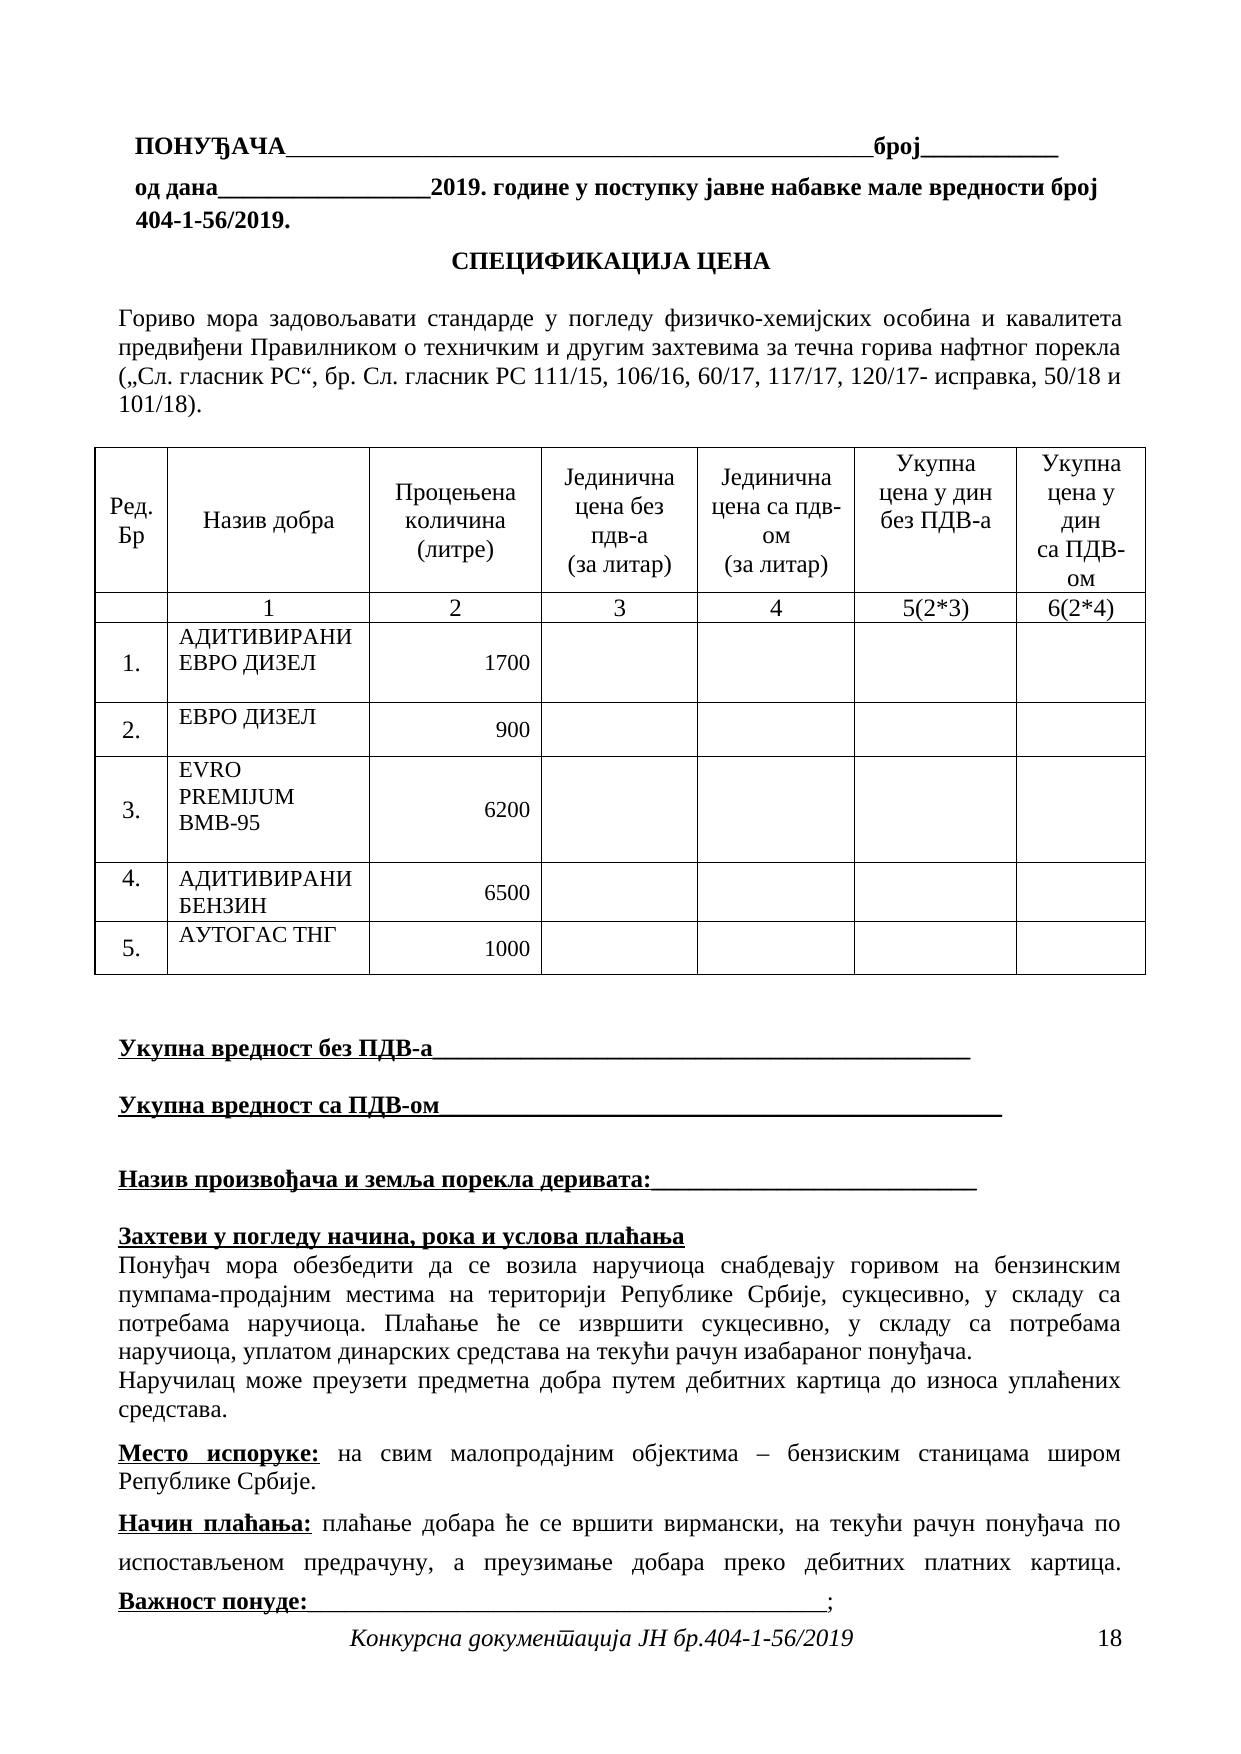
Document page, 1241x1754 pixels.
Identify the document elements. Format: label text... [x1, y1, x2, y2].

table_cell 3. [96, 757, 167, 862]
table_cell АДИТИВИРАНИ ЕВРО ДИЗЕЛ [168, 623, 369, 702]
table_cell [542, 703, 697, 756]
text од дана_________________2019. године у поступку јавне набавке мале вредности број 404-1-56/2019. [134, 172, 1117, 233]
table_cell [855, 863, 1016, 921]
table_cell [542, 863, 697, 921]
table_cell [1017, 623, 1145, 702]
text Понуђач мора обезбедити да се возила наручиоца снабдевају горивом на бензинским пумпама-продајним местима на територији Републике Србије, сукцесивно, у складу са потребама наручиоца. Плаћање ће се извршити сукцесивно, у складу са потребама наручиоца, уплатом динарских средстава на текући рачун изабараног понуђача. [118, 1250, 1122, 1365]
table_cell 6(2*4) [1017, 593, 1145, 622]
table_cell [855, 922, 1016, 974]
table_header Јединична цена са пдв-ом (за литар) [698, 448, 854, 592]
table_cell EVRO PREMIJUM BMB-95 [168, 757, 369, 862]
table_cell АДИТИВИРАНИ БЕНЗИН [168, 863, 369, 921]
table_cell 2 [370, 593, 541, 622]
table_cell 4. [96, 863, 167, 921]
table_cell ЕВРО ДИЗЕЛ [168, 703, 369, 756]
table_cell 5. [96, 922, 167, 974]
text ПОНУЂАЧА_______________________________________________број___________ [134, 131, 1117, 160]
table_cell 2. [96, 703, 167, 756]
text Гориво мора задовољавати стандарде у погледу физичко-хемијских особина и кавалитета предвиђени Правилником о техничким и другим захтевима за течна горива нафтног порекла („Сл. гласник РС“, бр. Сл. гласник РС 111/15, 106/16, 60/17, 117/17, 120/17- исправка, 50/18 и 101/18). [118, 303, 1122, 418]
table_cell 900 [370, 703, 541, 756]
table_cell [698, 922, 854, 974]
table_cell 3 [542, 593, 697, 622]
table_header Ред. Бр [96, 448, 167, 592]
text Укупна вредност без ПДВ-а___________________________________________ [118, 1033, 1122, 1062]
text Назив произвођача и земља порекла деривата:__________________________ [118, 1164, 1122, 1193]
table_cell [855, 703, 1016, 756]
table_cell [542, 623, 697, 702]
table_cell [1017, 922, 1145, 974]
text Наручилац може преузети предметна добра путем дебитних картица до износа уплаћених средстава. [118, 1365, 1122, 1423]
text Укупна вредност са ПДВ-ом_____________________________________________ [118, 1090, 1122, 1119]
table_cell 6500 [370, 863, 541, 921]
table_cell [1017, 757, 1145, 862]
table_header Јединична цена без пдв-а (за литар) [542, 448, 697, 592]
table_cell 1700 [370, 623, 541, 702]
table_cell [96, 593, 167, 622]
table_cell АУТОГАС ТНГ [168, 922, 369, 974]
text Начин плаћања: плаћање добара ће се вршити вирмански, на текући рачун понуђача по испостављеном предрачуну, а преузимање добара преко дебитних платних картица. Важност понуде: ; [118, 1500, 1122, 1617]
table_cell [542, 757, 697, 862]
text Место испоруке: на свим малопродајним објектима – бензиским станицама широм Републике Србије. [118, 1438, 1122, 1495]
text СПЕЦИФИКАЦИЈА ЦЕНА [99, 246, 1122, 274]
table_cell 5(2*3) [855, 593, 1016, 622]
table_cell [698, 757, 854, 862]
table_cell 1000 [370, 922, 541, 974]
table_header Укупна цена у дин без ПДВ-а [855, 448, 1016, 592]
table_cell 1. [96, 623, 167, 702]
table_header Назив добра [168, 448, 369, 592]
table_cell [1017, 703, 1145, 756]
table_cell [698, 623, 854, 702]
table_cell [698, 863, 854, 921]
table_header Укупна цена у дин са ПДВ-ом [1017, 448, 1145, 592]
table_cell 4 [698, 593, 854, 622]
table_cell [698, 703, 854, 756]
table_cell [855, 623, 1016, 702]
table_cell 6200 [370, 757, 541, 862]
table_cell [855, 757, 1016, 862]
table_header Процењена количина (литре) [370, 448, 541, 592]
table_cell [542, 922, 697, 974]
table_cell 1 [168, 593, 369, 622]
table_cell [1017, 863, 1145, 921]
text Захтеви у погледу начина, рока и услова плаћања [118, 1221, 1122, 1250]
